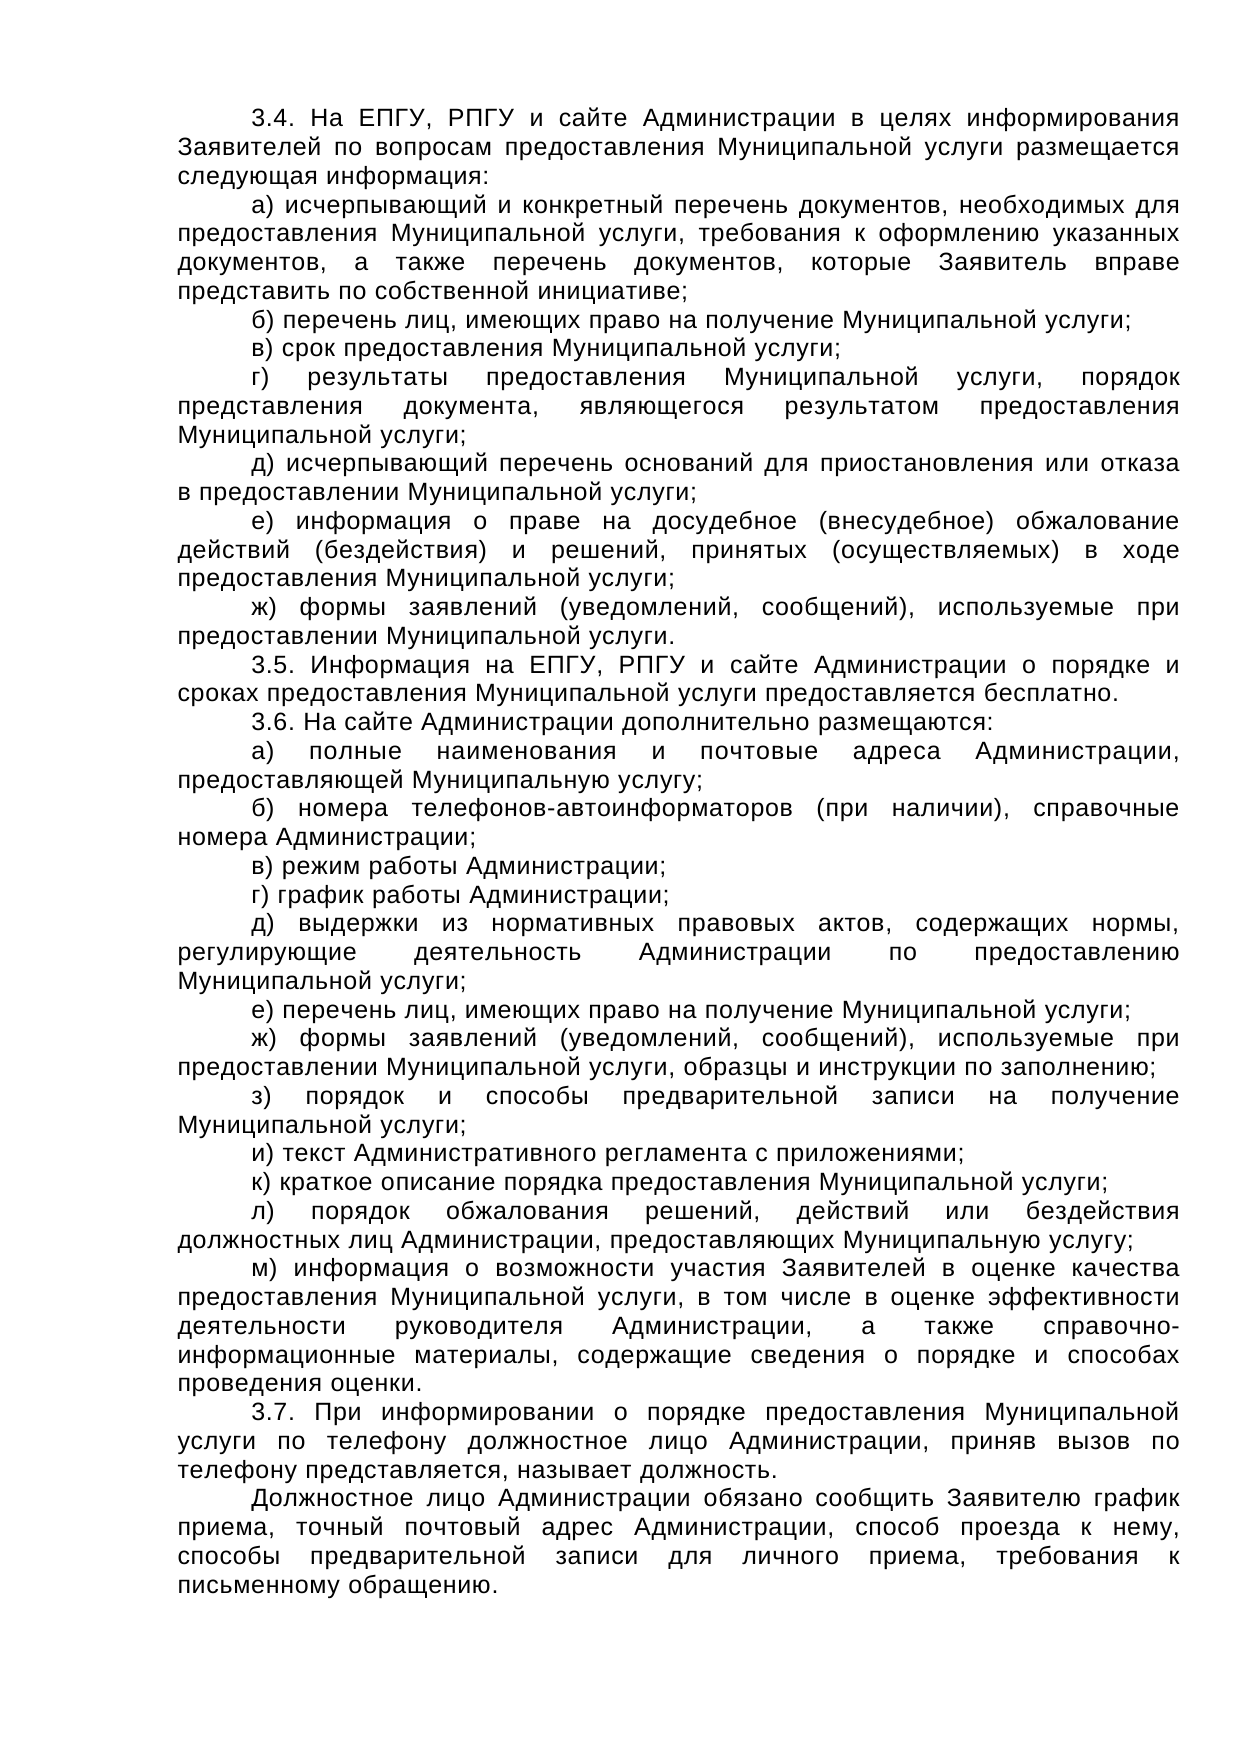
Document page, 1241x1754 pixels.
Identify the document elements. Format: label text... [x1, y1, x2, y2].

text в) режим работы Администрации; [177, 851, 1181, 880]
text 3.6. На сайте Администрации дополнительно размещаются: [177, 707, 1181, 736]
text е) информация о праве на досудебное (внесудебное) обжалование действий (бездействия) и решений, принятых (осуществляемых) в ходе предоставления Муниципальной услуги; [177, 506, 1181, 592]
text м) информация о возможности участия Заявителей в оценке качества предоставления Муниципальной услуги, в том числе в оценке эффективности деятельности руководителя Администрации, а также справочно-информационные материалы, содержащие сведения о порядке и способах проведения оценки. [177, 1253, 1181, 1397]
text б) перечень лиц, имеющих право на получение Муниципальной услуги; [177, 305, 1181, 333]
text а) полные наименования и почтовые адреса Администрации, предоставляющей Муниципальную услугу; [177, 736, 1181, 793]
text Должностное лицо Администрации обязано сообщить Заявителю график приема, точный почтовый адрес Администрации, способ проезда к нему, способы предварительной записи для личного приема, требования к письменному обращению. [177, 1483, 1181, 1598]
text г) результаты предоставления Муниципальной услуги, порядок представления документа, являющегося результатом предоставления Муниципальной услуги; [177, 362, 1181, 448]
text в) срок предоставления Муниципальной услуги; [177, 333, 1181, 362]
text д) исчерпывающий перечень оснований для приостановления или отказа в предоставлении Муниципальной услуги; [177, 448, 1181, 506]
text з) порядок и способы предварительной записи на получение Муниципальной услуги; [177, 1081, 1181, 1138]
text л) порядок обжалования решений, действий или бездействия должностных лиц Администрации, предоставляющих Муниципальную услугу; [177, 1196, 1181, 1253]
text а) исчерпывающий и конкретный перечень документов, необходимых для предоставления Муниципальной услуги, требования к оформлению указанных документов, а также перечень документов, которые Заявитель вправе представить по собственной инициативе; [177, 190, 1181, 305]
text ж) формы заявлений (уведомлений, сообщений), используемые при предоставлении Муниципальной услуги. [177, 592, 1181, 650]
text ж) формы заявлений (уведомлений, сообщений), используемые при предоставлении Муниципальной услуги, образцы и инструкции по заполнению; [177, 1023, 1181, 1081]
text и) текст Административного регламента с приложениями; [177, 1138, 1181, 1167]
text б) номера телефонов-автоинформаторов (при наличии), справочные номера Администрации; [177, 793, 1181, 851]
text 3.7. При информировании о порядке предоставления Муниципальной услуги по телефону должностное лицо Администрации, приняв вызов по телефону представляется, называет должность. [177, 1397, 1181, 1483]
text к) краткое описание порядка предоставления Муниципальной услуги; [177, 1167, 1181, 1196]
text е) перечень лиц, имеющих право на получение Муниципальной услуги; [177, 995, 1181, 1023]
text 3.5. Информация на ЕПГУ, РПГУ и сайте Администрации о порядке и сроках предоставления Муниципальной услуги предоставляется бесплатно. [177, 650, 1181, 707]
text 3.4. На ЕПГУ, РПГУ и сайте Администрации в целях информирования Заявителей по вопросам предоставления Муниципальной услуги размещается следующая информация: [177, 103, 1181, 190]
text д) выдержки из нормативных правовых актов, содержащих нормы, регулирующие деятельность Администрации по предоставлению Муниципальной услуги; [177, 908, 1181, 995]
text г) график работы Администрации; [177, 880, 1181, 908]
